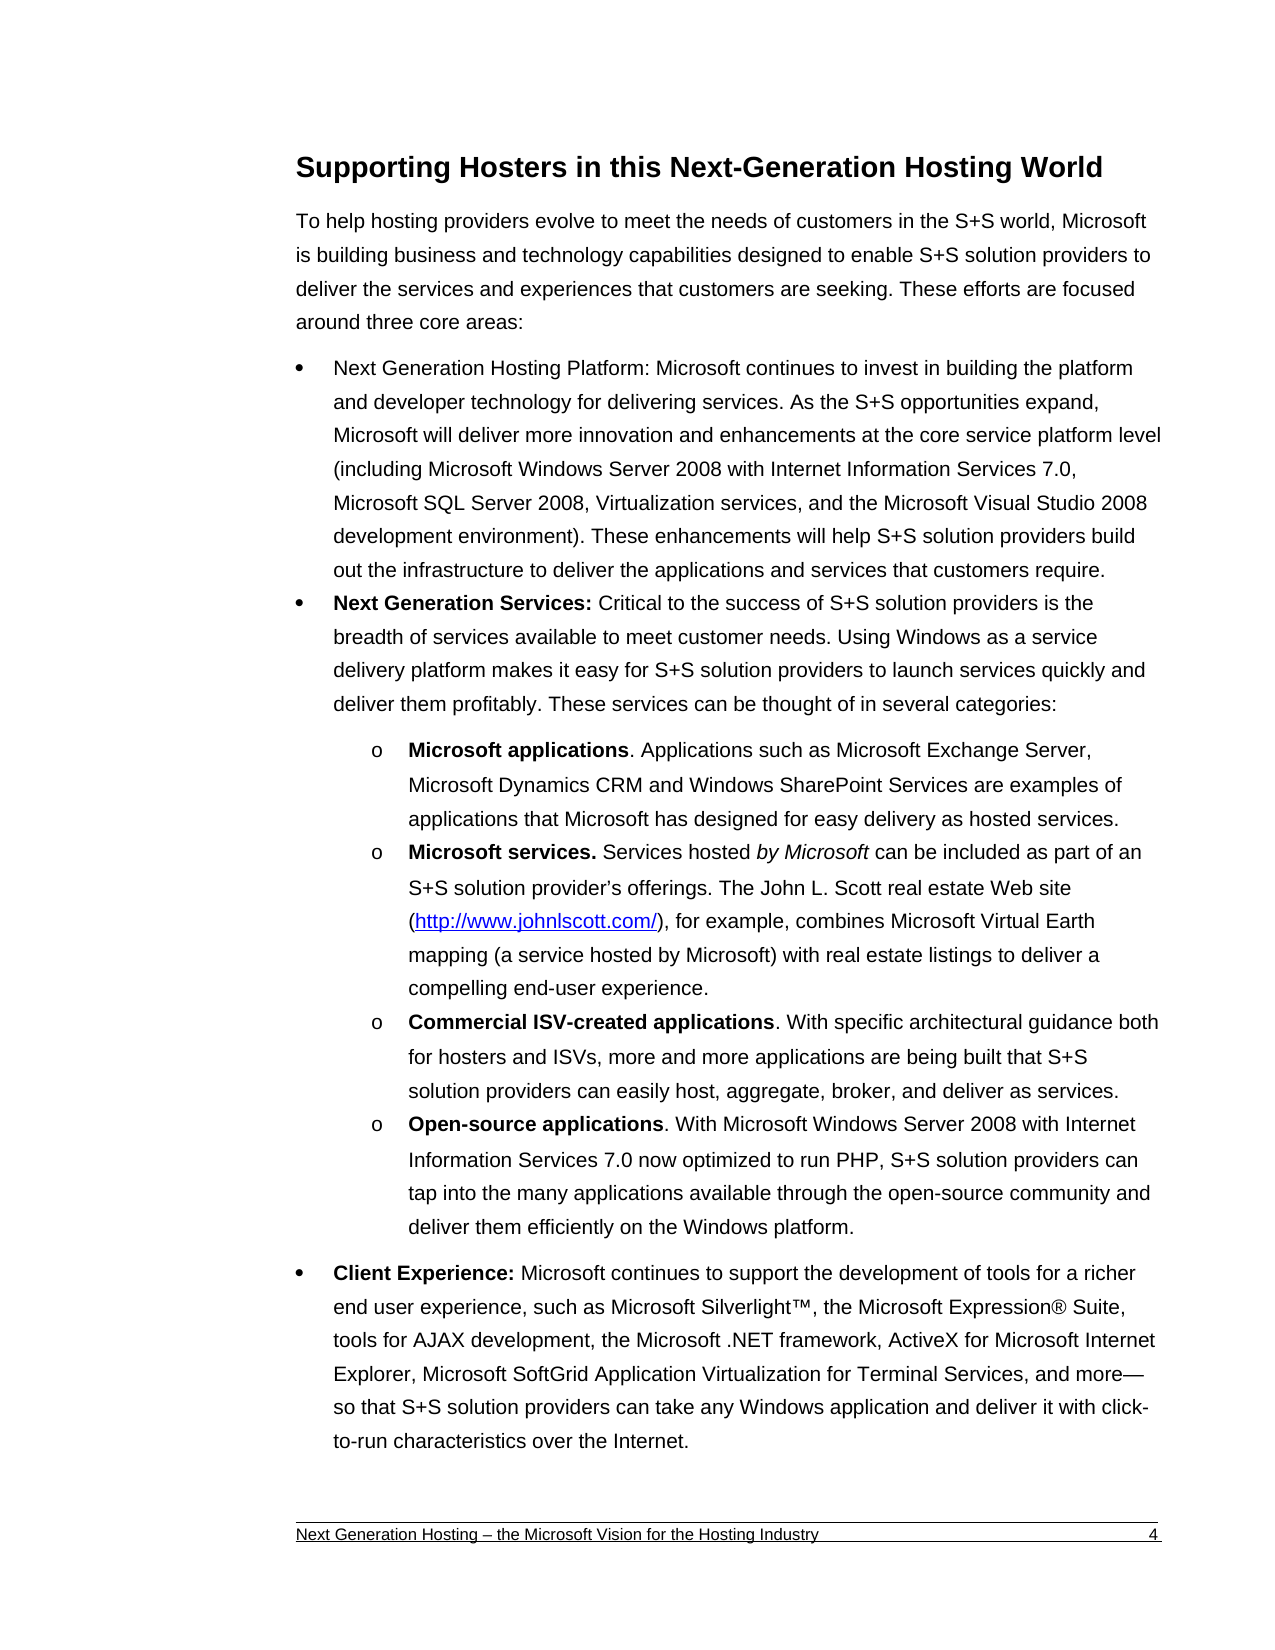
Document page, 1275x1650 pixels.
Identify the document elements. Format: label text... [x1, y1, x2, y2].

list Microsoft services. Services hosted by Microsoft can be included as part of an S+S solution provider’s offerings. The John L. Scott real estate Web site (http://www.johnlscott.com/), for example, combines Microsoft Virtual Earth mapping (a service hosted by Microsoft) with real estate listings to deliver a compelling end-user experience. [371, 840, 1162, 1000]
text To help hosting providers evolve to meet the needs of customers in the S+S world, Microsoft is building business and technology capabilities designed to enable S+S solution providers to deliver the services and experiences that customers are seeking. These efforts are focused around three core areas: [296, 209, 1162, 334]
list Open-source applications. With Microsoft Windows Server 2008 with Internet Information Services 7.0 now optimized to run PHP, S+S solution providers can tap into the many applications available through the open-source community and deliver them efficiently on the Windows platform. [371, 1112, 1162, 1239]
subtitle Supporting Hosters in this Next-Generation Hosting World [296, 150, 1162, 183]
list Commercial ISV-created applications. With specific architectural guidance both for hosters and ISVs, more and more applications are being built that S+S solution providers can easily host, aggregate, broker, and deliver as services. [371, 1010, 1162, 1103]
list Next Generation Services: Critical to the success of S+S solution providers is the breadth of services available to meet customer needs. Using Windows as a service delivery platform makes it easy for S+S solution providers to launch services quickly and deliver them profitably. These services can be thought of in several categories: [296, 591, 1162, 716]
list Next Generation Hosting Platform: Microsoft continues to invest in building the platform and developer technology for delivering services. As the S+S opportunities expand, Microsoft will deliver more innovation and enhancements at the core service platform level (including Microsoft Windows Server 2008 with Internet Information Services 7.0, Microsoft SQL Server 2008, Virtualization services, and the Microsoft Visual Studio 2008 development environment). These enhancements will help S+S solution providers build out the infrastructure to deliver the applications and services that customers require. [296, 356, 1162, 581]
list Client Experience: Microsoft continues to support the development of tools for a richer end user experience, such as Microsoft Silverlight™, the Microsoft Expression® Suite, tools for AJAX development, the Microsoft .NET framework, ActiveX for Microsoft Internet Explorer, Microsoft SoftGrid Application Virtualization for Terminal Services, and more—so that S+S solution providers can take any Windows application and deliver it with click-to-run characteristics over the Internet. [296, 1261, 1162, 1453]
list Microsoft applications. Applications such as Microsoft Exchange Server, Microsoft Dynamics CRM and Windows SharePoint Services are examples of applications that Microsoft has designed for easy delivery as hosted services. [371, 738, 1162, 831]
